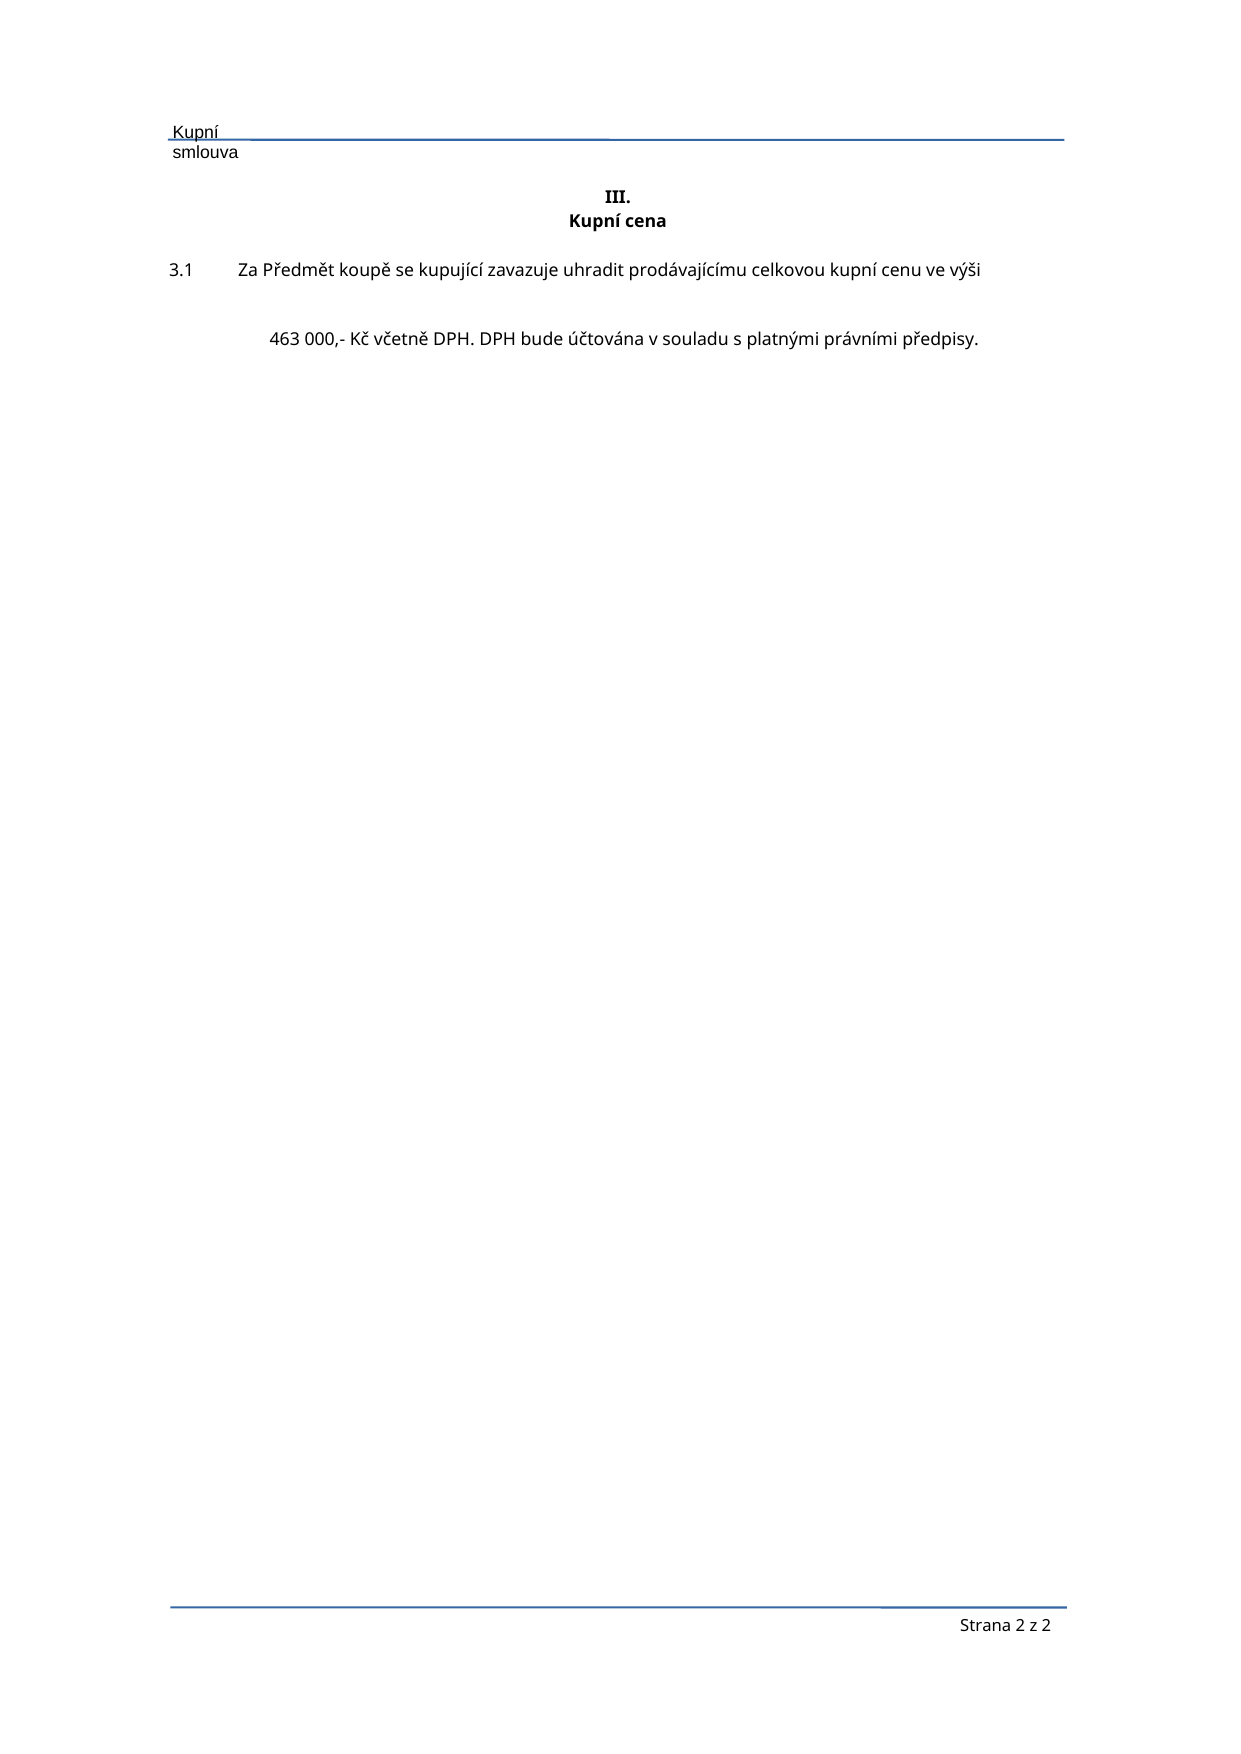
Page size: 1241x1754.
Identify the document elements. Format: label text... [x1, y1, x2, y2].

text Kupní cena [169, 209, 1066, 233]
list Za Předmět koupě se kupující zavazuje uhradit prodávajícímu celkovou kupní cenu ve výši [169, 257, 1066, 281]
text 463 000,- Kč včetně DPH. DPH bude účtována v souladu s platnými právními předpisy. [265, 326, 1066, 350]
text III. [169, 184, 1066, 209]
